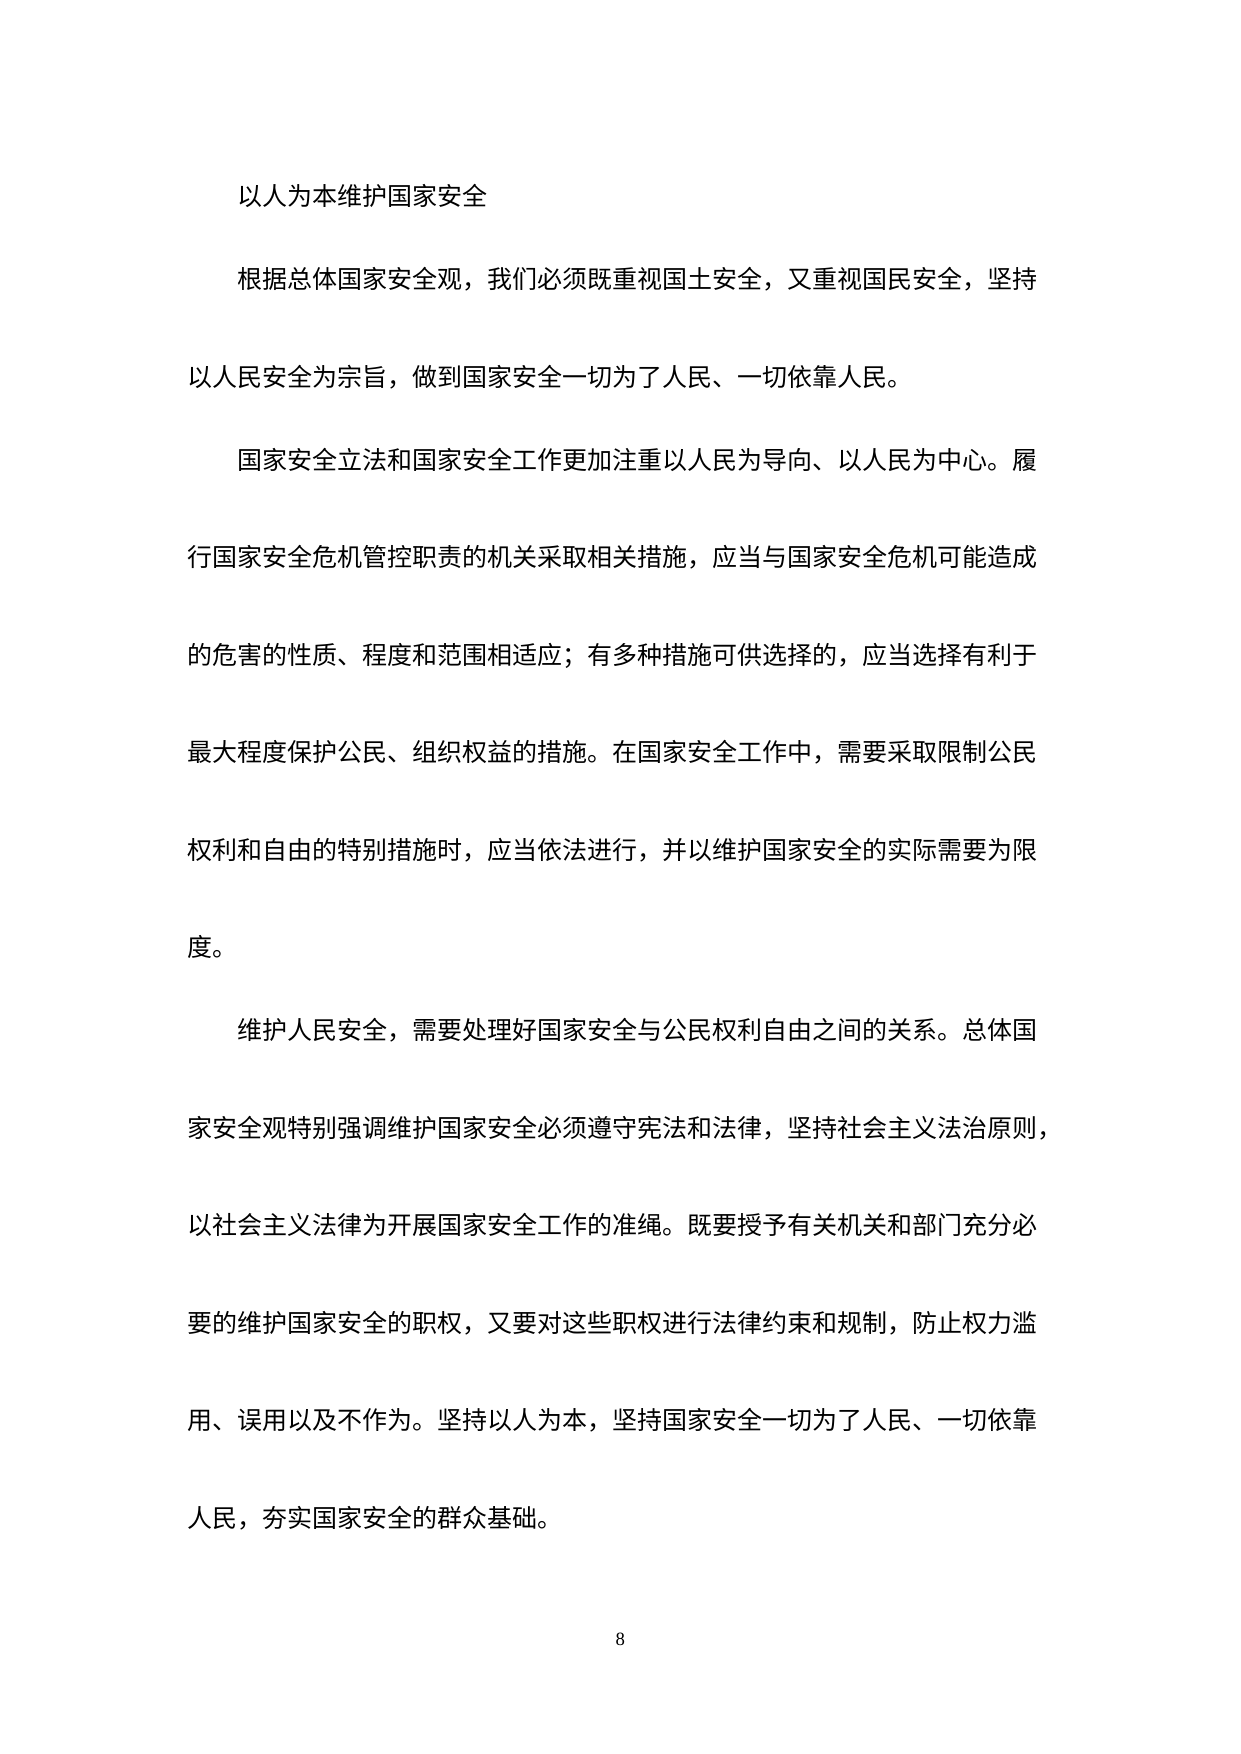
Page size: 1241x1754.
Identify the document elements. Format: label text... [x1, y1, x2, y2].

text 以人为本维护国家安全 [187, 162, 1053, 227]
text 根据总体国家安全观，我们必须既重视国土安全，又重视国民安全，坚持以人民安全为宗旨，做到国家安全一切为了人民、一切依靠人民。 [187, 245, 1053, 408]
text 维护人民安全，需要处理好国家安全与公民权利自由之间的关系。总体国家安全观特别强调维护国家安全必须遵守宪法和法律，坚持社会主义法治原则，以社会主义法律为开展国家安全工作的准绳。既要授予有关机关和部门充分必要的维护国家安全的职权，又要对这些职权进行法律约束和规制，防止权力滥用、误用以及不作为。坚持以人为本，坚持国家安全一切为了人民、一切依靠人民，夯实国家安全的群众基础。 [187, 996, 1053, 1549]
text 国家安全立法和国家安全工作更加注重以人民为导向、以人民为中心。履行国家安全危机管控职责的机关采取相关措施，应当与国家安全危机可能造成的危害的性质、程度和范围相适应；有多种措施可供选择的，应当选择有利于最大程度保护公民、组织权益的措施。在国家安全工作中，需要采取限制公民权利和自由的特别措施时，应当依法进行，并以维护国家安全的实际需要为限度。 [187, 426, 1053, 978]
